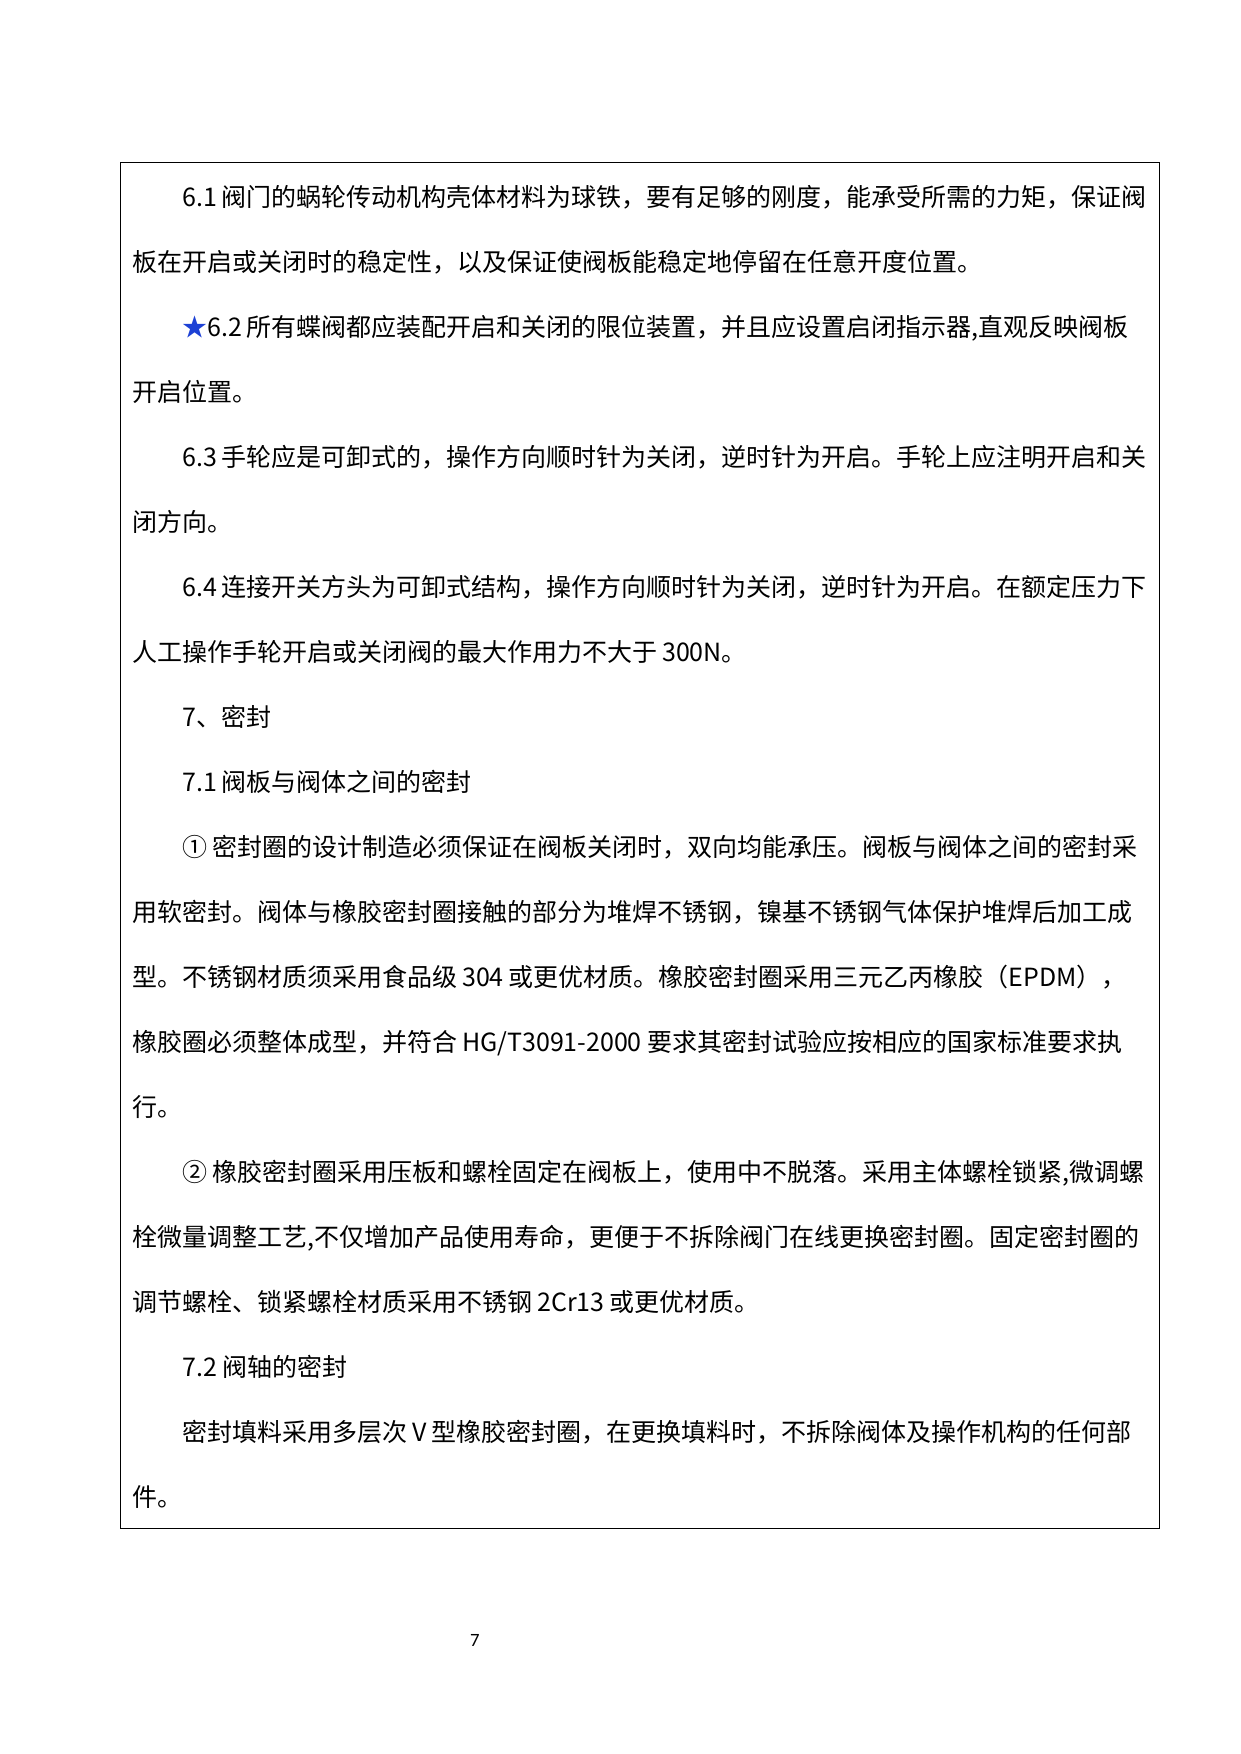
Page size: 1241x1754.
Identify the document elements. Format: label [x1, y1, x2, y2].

table_cell [121, 163, 1159, 1528]
